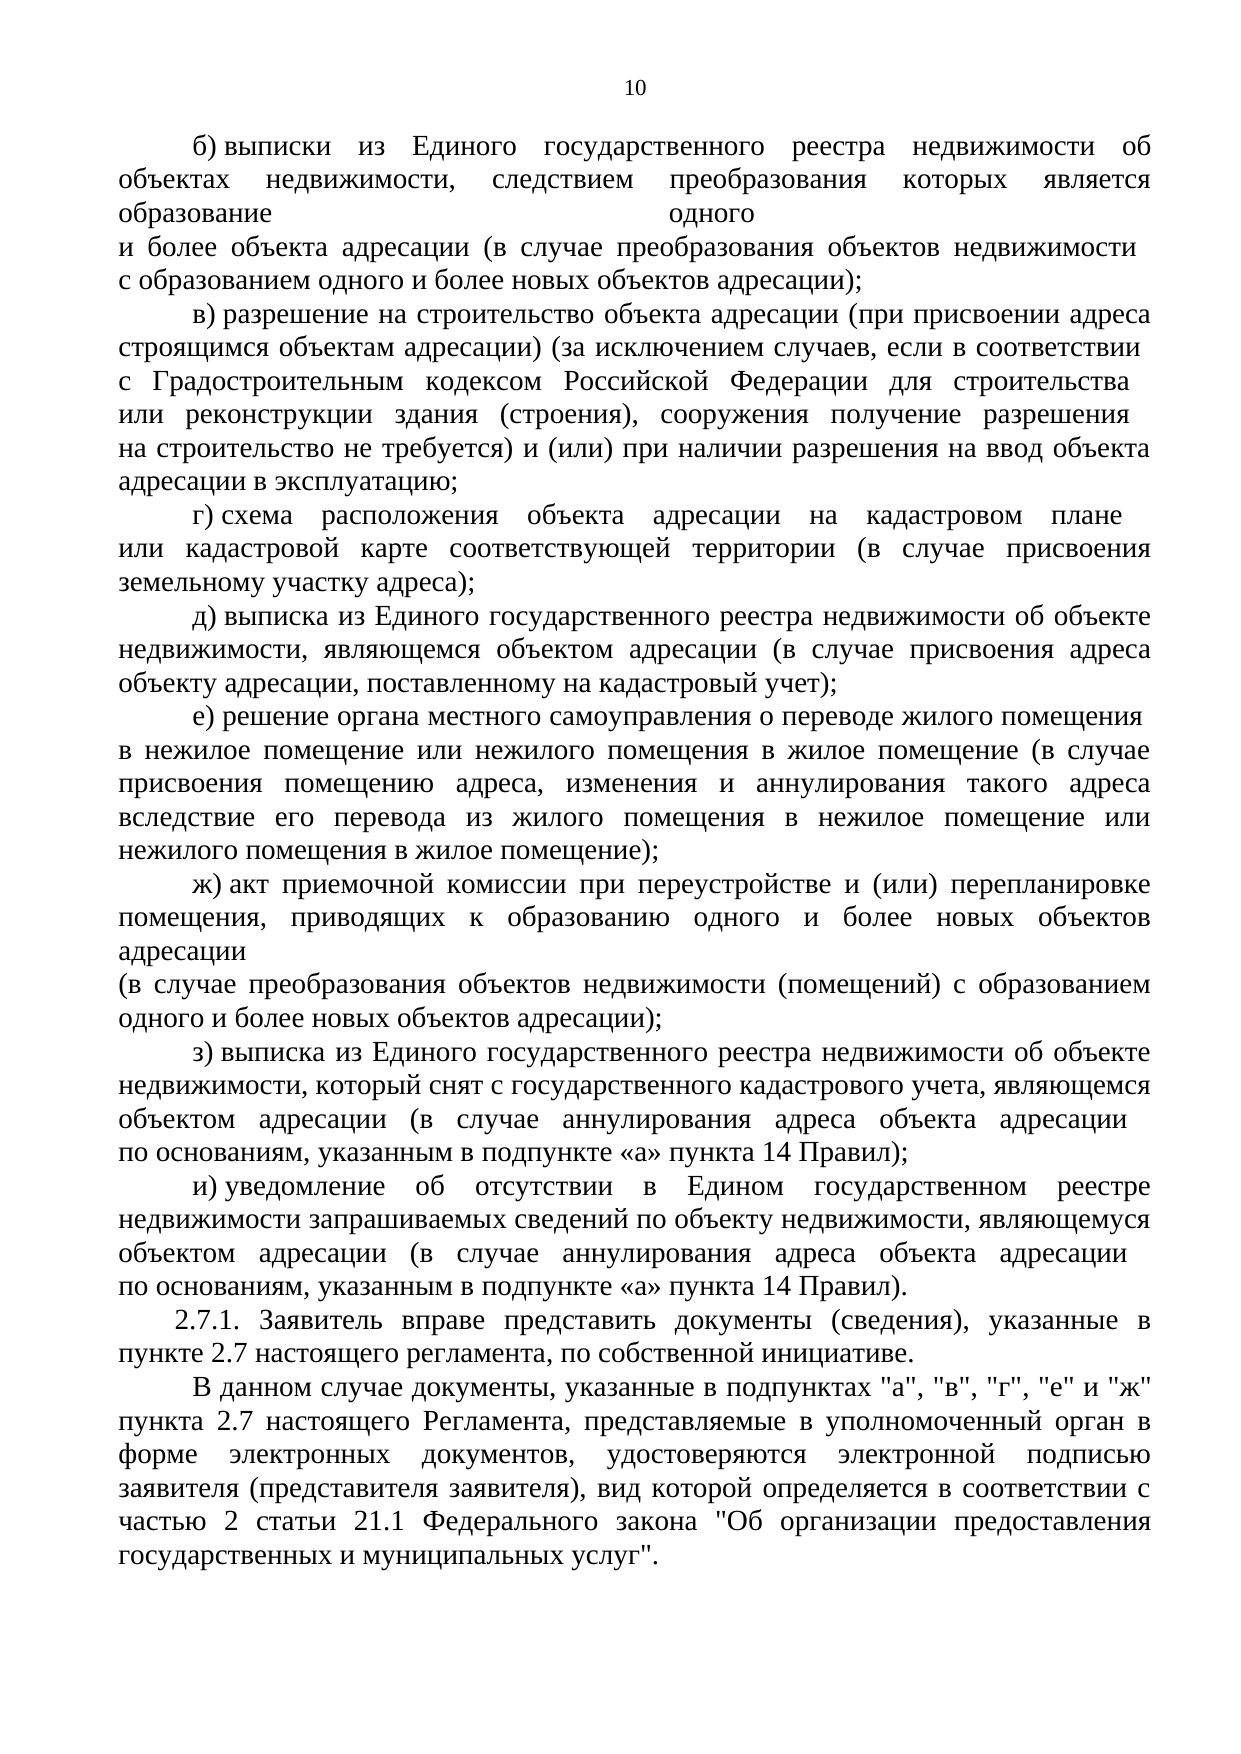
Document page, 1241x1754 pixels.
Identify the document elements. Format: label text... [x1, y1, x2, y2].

text и) уведомление об отсутствии в Едином государственном реестре недвижимости запрашиваемых сведений по объекту недвижимости, являющемуся объектом адресации (в случае аннулирования адреса объекта адресации по основаниям, указанным в подпункте «а» пункта 14 Правил). [118, 1168, 1152, 1302]
text ж) акт приемочной комиссии при переустройстве и (или) перепланировке помещения, приводящих к образованию одного и более новых объектов адресации (в случае преобразования объектов недвижимости (помещений) с образованием одного и более новых объектов адресации); [118, 866, 1152, 1034]
text В данном случае документы, указанные в подпунктах "а", "в", "г", "е" и "ж" пункта 2.7 настоящего Регламента, представляемые в уполномоченный орган в форме электронных документов, удостоверяются электронной подписью заявителя (представителя заявителя), вид которой определяется в соответствии с частью 2 статьи 21.1 Федерального закона "Об организации предоставления государственных и муниципальных услуг". [118, 1369, 1152, 1570]
text г) схема расположения объекта адресации на кадастровом плане или кадастровой карте соответствующей территории (в случае присвоения земельному участку адреса); [118, 497, 1152, 598]
text д) выписка из Единого государственного реестра недвижимости об объекте недвижимости, являющемся объектом адресации (в случае присвоения адреса объекту адресации, поставленному на кадастровый учет); [118, 598, 1152, 698]
text з) выписка из Единого государственного реестра недвижимости об объекте недвижимости, который снят с государственного кадастрового учета, являющемся объектом адресации (в случае аннулирования адреса объекта адресации по основаниям, указанным в подпункте «а» пункта 14 Правил); [118, 1034, 1152, 1168]
text б) выписки из Единого государственного реестра недвижимости об объектах недвижимости, следствием преобразования которых является образование одного и более объекта адресации (в случае преобразования объектов недвижимости с образованием одного и более новых объектов адресации); [118, 128, 1152, 296]
text е) решение органа местного самоуправления о переводе жилого помещения в нежилое помещение или нежилого помещения в жилое помещение (в случае присвоения помещению адреса, изменения и аннулирования такого адреса вследствие его перевода из жилого помещения в нежилое помещение или нежилого помещения в жилое помещение); [118, 698, 1152, 866]
text 2.7.1. Заявитель вправе представить документы (сведения), указанные в пункте 2.7 настоящего регламента, по собственной инициативе. [118, 1302, 1152, 1369]
text в) разрешение на строительство объекта адресации (при присвоении адреса строящимся объектам адресации) (за исключением случаев, если в соответствии с Градостроительным кодексом Российской Федерации для строительства или реконструкции здания (строения), сооружения получение разрешения на строительство не требуется) и (или) при наличии разрешения на ввод объекта адресации в эксплуатацию; [118, 296, 1152, 497]
